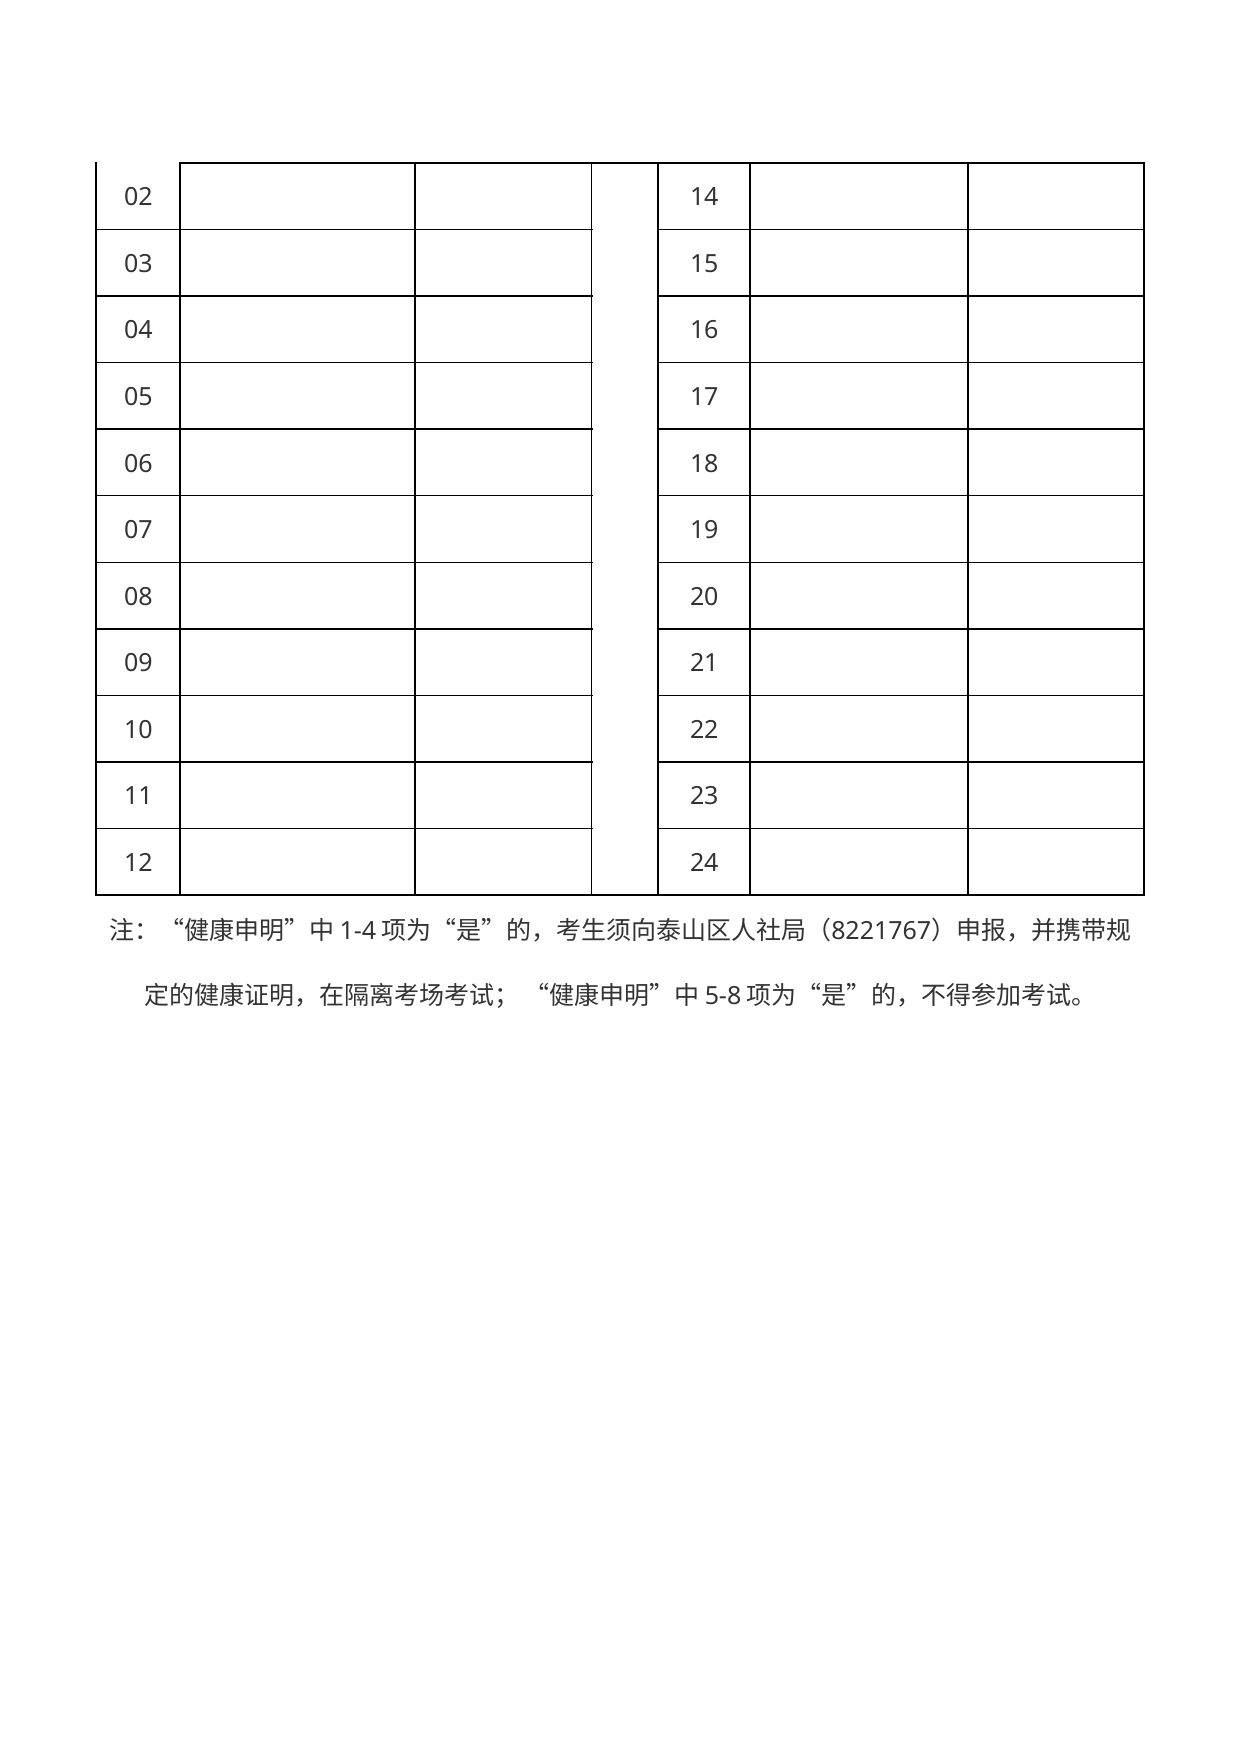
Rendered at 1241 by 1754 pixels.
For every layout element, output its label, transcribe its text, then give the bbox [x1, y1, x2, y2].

table_cell [181, 630, 414, 694]
table_cell [751, 430, 967, 495]
table_cell [181, 164, 414, 228]
table_cell [416, 763, 591, 828]
table_cell [969, 297, 1143, 362]
table_cell 21 [659, 630, 749, 694]
table_cell 注：“健康申明”中1-4项为“是”的，考生须向泰山区人社局（8221767）申报，并携带规定的健康证明，在隔离考场考试； “健康申明”中5-8项为“是”的，不得参加考试。 [96, 896, 1144, 1026]
table_cell [969, 496, 1143, 561]
table_cell [181, 297, 414, 362]
table_cell 09 [97, 630, 179, 694]
table_cell [969, 696, 1143, 761]
table_cell 03 [97, 230, 179, 295]
table_cell [751, 230, 967, 295]
table_cell [751, 563, 967, 628]
table_cell 05 [97, 363, 179, 428]
table_cell [416, 430, 591, 495]
table_cell [416, 297, 591, 362]
table_cell [181, 496, 414, 561]
table_cell [969, 430, 1143, 495]
table_cell 04 [97, 297, 179, 362]
table_cell [969, 164, 1143, 228]
table_cell [181, 230, 414, 295]
table_cell 23 [659, 763, 749, 828]
table_cell [416, 230, 591, 295]
table_cell [751, 696, 967, 761]
table_cell [181, 563, 414, 628]
table_cell [751, 763, 967, 828]
table_cell [416, 496, 591, 561]
table_cell [969, 630, 1143, 694]
table_cell [969, 763, 1143, 828]
table_cell [751, 829, 967, 894]
table_cell 22 [659, 696, 749, 761]
table_cell [416, 164, 591, 228]
table_cell 14 [659, 164, 749, 228]
table_cell [416, 829, 591, 894]
table_cell [969, 363, 1143, 428]
table_cell 18 [659, 430, 749, 495]
table_cell 08 [97, 563, 179, 628]
table_cell [181, 430, 414, 495]
table_cell 19 [659, 496, 749, 561]
table_cell [969, 230, 1143, 295]
table_cell 24 [659, 829, 749, 894]
table_cell [416, 363, 591, 428]
table_cell [416, 696, 591, 761]
table_cell [416, 563, 591, 628]
table_cell [181, 363, 414, 428]
table_cell 12 [97, 829, 179, 894]
table_cell [969, 563, 1143, 628]
table_cell 02 [97, 162, 179, 228]
table_cell 11 [97, 763, 179, 828]
table_cell 07 [97, 496, 179, 561]
table_cell 17 [659, 363, 749, 428]
table_cell [181, 829, 414, 894]
table_cell [751, 297, 967, 362]
table_cell [751, 164, 967, 228]
table_cell [181, 763, 414, 828]
table_cell [969, 829, 1143, 894]
table_cell [751, 363, 967, 428]
table_cell 16 [659, 297, 749, 362]
table_cell [751, 496, 967, 561]
table_cell [416, 630, 591, 694]
table_cell 06 [97, 430, 179, 495]
table_cell [751, 630, 967, 694]
table_cell 15 [659, 230, 749, 295]
table_cell 10 [97, 696, 179, 761]
table_cell [181, 696, 414, 761]
table_cell 20 [659, 563, 749, 628]
